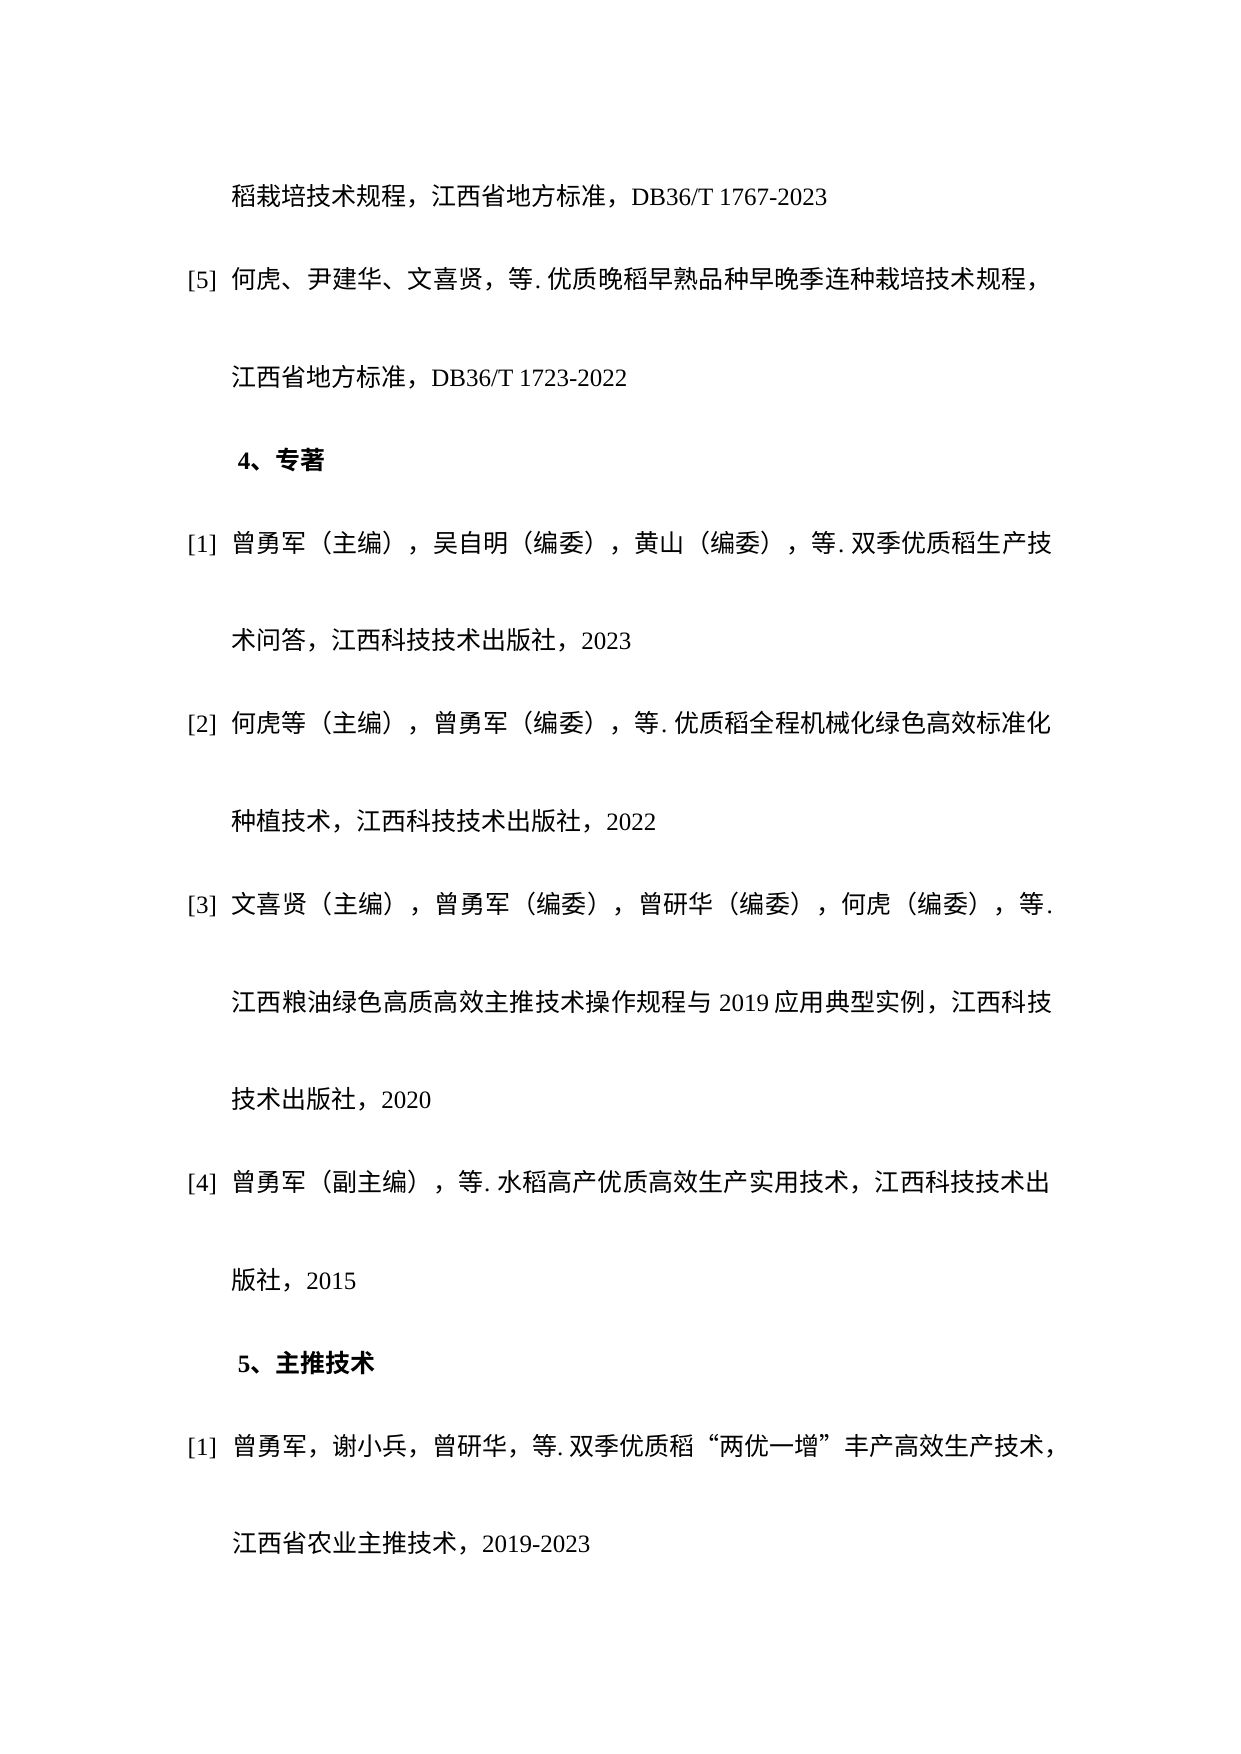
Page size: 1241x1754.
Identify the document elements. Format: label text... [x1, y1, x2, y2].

list 曾勇军（主编），吴自明（编委），黄山（编委），等. 双季优质稻生产技术问答，江西科技技术出版社，2023 [187, 509, 1053, 671]
text 4、专著 [187, 426, 1053, 491]
list 何虎、尹建华、文喜贤，等. 优质晚稻早熟品种早晚季连种栽培技术规程，江西省地方标准，DB36/T 1723-2022 [187, 245, 1053, 408]
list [187, 162, 1053, 227]
text 5、主推技术 [187, 1329, 1053, 1394]
list 曾勇军，谢小兵，曾研华，等. 双季优质稻“两优一增”丰产高效生产技术，江西省农业主推技术，2019-2023 [187, 1412, 1053, 1574]
list 曾勇军（副主编），等. 水稻高产优质高效生产实用技术，江西科技技术出版社，2015 [187, 1148, 1053, 1311]
list 文喜贤（主编），曾勇军（编委），曾研华（编委），何虎（编委），等. 江西粮油绿色高质高效主推技术操作规程与 2019应用典型实例，江西科技技术出版社，2020 [187, 870, 1053, 1130]
list 何虎等（主编），曾勇军（编委），等. 优质稻全程机械化绿色高效标准化种植技术，江西科技技术出版社，2022 [187, 689, 1053, 852]
